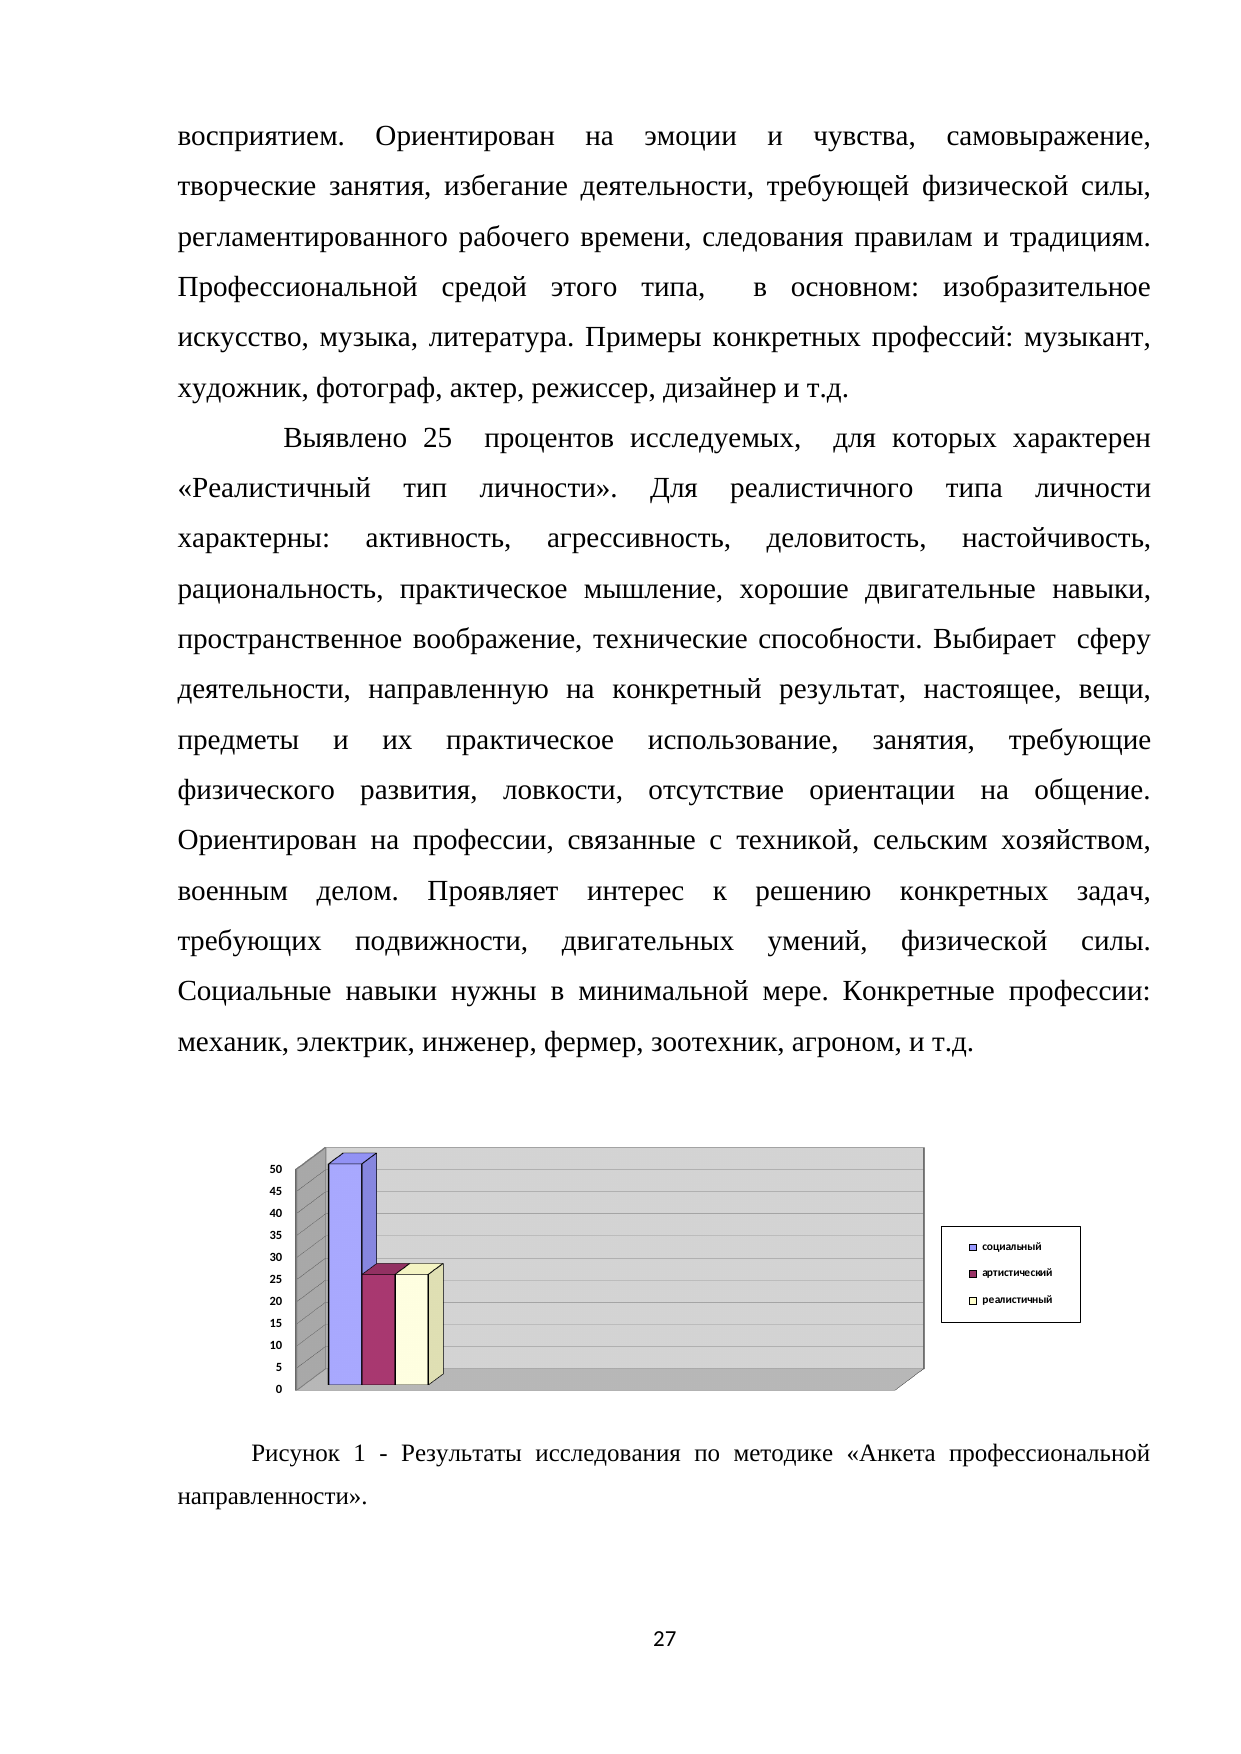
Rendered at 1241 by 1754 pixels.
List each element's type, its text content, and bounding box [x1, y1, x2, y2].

list Выявлено 25 процентов исследуемых, для которых характерен «Реалистичный тип личности». Для реалистичного типа личности характерны: активность, агрессивность, деловитость, настойчивость, рациональность, практическое мышление, хорошие двигательные навыки, пространственное воображение, технические способности. Выбирает сферу деятельности, направленную на конкретный результат, настоящее, вещи, предметы и их практическое использование, занятия, требующие физического развития, ловкости, отсутствие ориентации на общение. Ориентирован на профессии, связанные с техникой, сельским хозяйством, военным делом. Проявляет интерес к решению конкретных задач, требующих подвижности, двигательных умений, физической силы. Социальные навыки нужны в минимальной мере. Конкретные профессии: механик, электрик, инженер, фермер, зоотехник, агроном, и т.д. [177, 420, 1152, 1057]
text Рисунок 1 - Результаты исследования по методике «Анкета профессиональной направленности». [177, 1438, 1152, 1510]
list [177, 118, 1152, 403]
